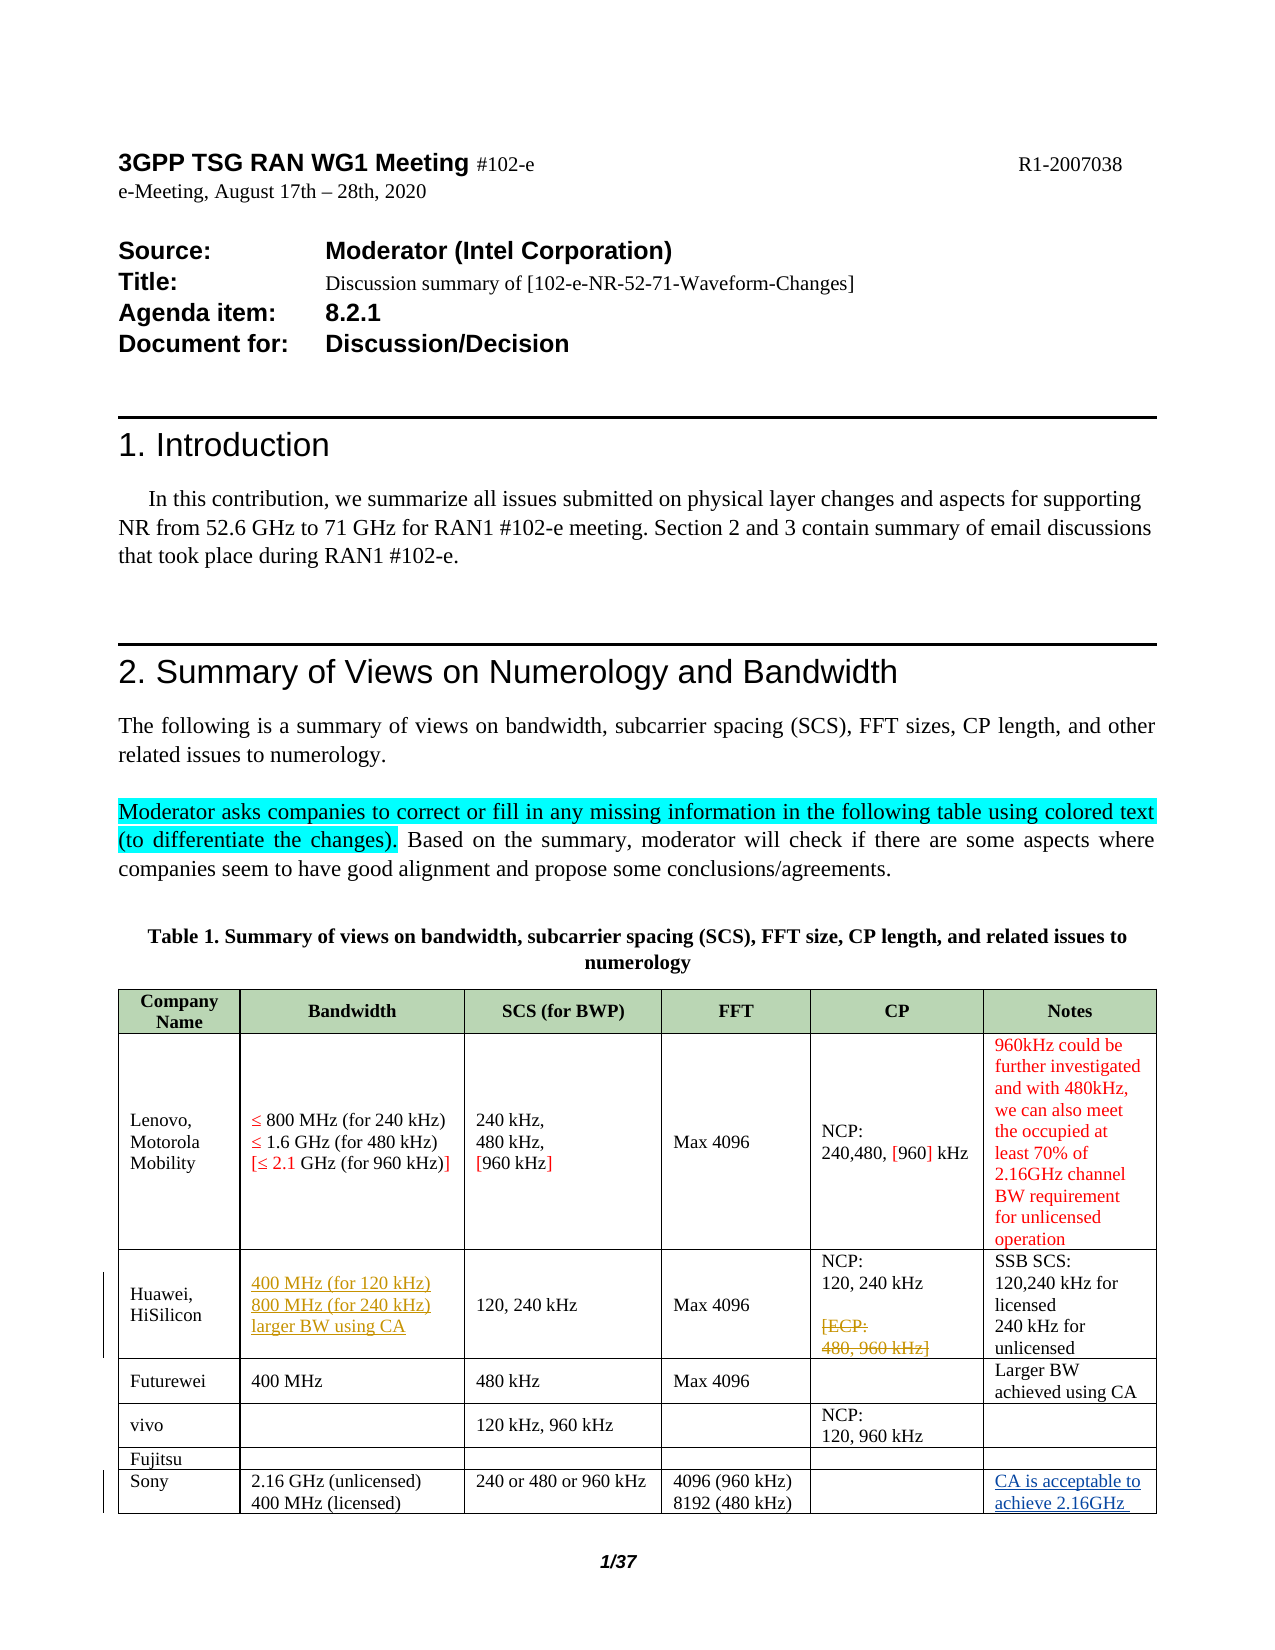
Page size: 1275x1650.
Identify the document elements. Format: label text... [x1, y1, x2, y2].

table_cell Max 4096 [662, 1034, 810, 1249]
text Source: Moderator (Intel Corporation) [118, 236, 1157, 264]
table_cell [662, 1448, 810, 1469]
table_header Bandwidth [241, 990, 464, 1033]
table_cell Futurewei [119, 1359, 239, 1402]
table_cell ≤ 800 MHz (for 240 kHz) ≤ 1.6 GHz (for 480 kHz) [≤ 2.1 GHz (for 960 kHz)] [241, 1034, 464, 1249]
table_cell 960kHz could be further investigated and with 480kHz, we can also meet the occupied at least 70% of 2.16GHz channel BW requirement for unlicensed operation [984, 1034, 1156, 1249]
table_cell [241, 1250, 464, 1358]
table_cell Sony [119, 1470, 239, 1513]
table_cell [465, 1448, 661, 1469]
text Table 1. Summary of views on bandwidth, subcarrier spacing (SCS), FFT size, CP length, and related issues to numerology [118, 924, 1157, 974]
subtitle Introduction [118, 419, 1157, 464]
table_cell NCP: 120, 240 kHz [811, 1250, 983, 1358]
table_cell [241, 1470, 464, 1513]
table_cell [662, 1404, 810, 1447]
table_cell NCP: 240,480, [960] kHz [811, 1034, 983, 1249]
table_cell Larger BW achieved using CA [984, 1359, 1156, 1402]
table_cell Max 4096 [662, 1359, 810, 1402]
table_cell vivo [119, 1404, 239, 1447]
table_cell [811, 1470, 983, 1513]
table_cell [1125, 1470, 1156, 1513]
text Document for: Discussion/Decision [118, 329, 1157, 358]
table_cell Lenovo, Motorola Mobility [119, 1034, 239, 1249]
table_cell Huawei, HiSilicon [119, 1250, 239, 1358]
text The following is a summary of views on bandwidth, subcarrier spacing (SCS), FFT sizes, CP length, and other related issues to numerology. [118, 713, 1157, 767]
table_cell Fujitsu [119, 1448, 239, 1469]
table_cell [984, 1404, 1156, 1447]
table_cell Max 4096 [662, 1250, 810, 1358]
table_cell 400 MHz [241, 1359, 464, 1402]
table_header SCS (for BWP) [465, 990, 661, 1033]
text Agenda item: 8.2.1 [118, 298, 1157, 327]
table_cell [662, 1470, 810, 1513]
table_header Notes [984, 990, 1156, 1033]
subtitle Summary of Views on Numerology and Bandwidth [118, 646, 1157, 691]
table_header Company Name [119, 990, 239, 1033]
table_header FFT [662, 990, 810, 1033]
table_cell SSB SCS: 120,240 kHz for licensed 240 kHz for unlicensed [984, 1250, 1156, 1358]
table_cell [241, 1404, 464, 1447]
text In this contribution, we summarize all issues submitted on physical layer changes and aspects for supporting NR from 52.6 GHz to 71 GHz for RAN1 #102-e meeting. Section 2 and 3 contain summary of email discussions that took place during RAN1 #102-e. [118, 486, 1157, 569]
text Moderator asks companies to correct or fill in any missing information in the following table using colored text (to differentiate the changes). Based on the summary, moderator will check if there are some aspects where companies seem to have good alignment and propose some conclusions/agreements. [118, 824, 1157, 881]
table_cell 120 kHz, 960 kHz [465, 1404, 661, 1447]
text Title: [118, 267, 1157, 296]
table_cell [811, 1448, 983, 1469]
text 3GPP TSG RAN WG1 Meeting [118, 148, 1157, 176]
table_header CP [811, 990, 983, 1033]
table_cell 240 kHz, 480 kHz, [960 kHz] [465, 1034, 661, 1249]
table_cell 120, 240 kHz [465, 1250, 661, 1358]
table_cell [811, 1359, 983, 1402]
table_cell [984, 1470, 995, 1513]
table_cell 480 kHz [465, 1359, 661, 1402]
table_cell NCP: 120, 960 kHz [811, 1404, 983, 1447]
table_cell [465, 1470, 661, 1513]
table_cell [984, 1448, 1156, 1469]
table_cell [241, 1448, 464, 1469]
